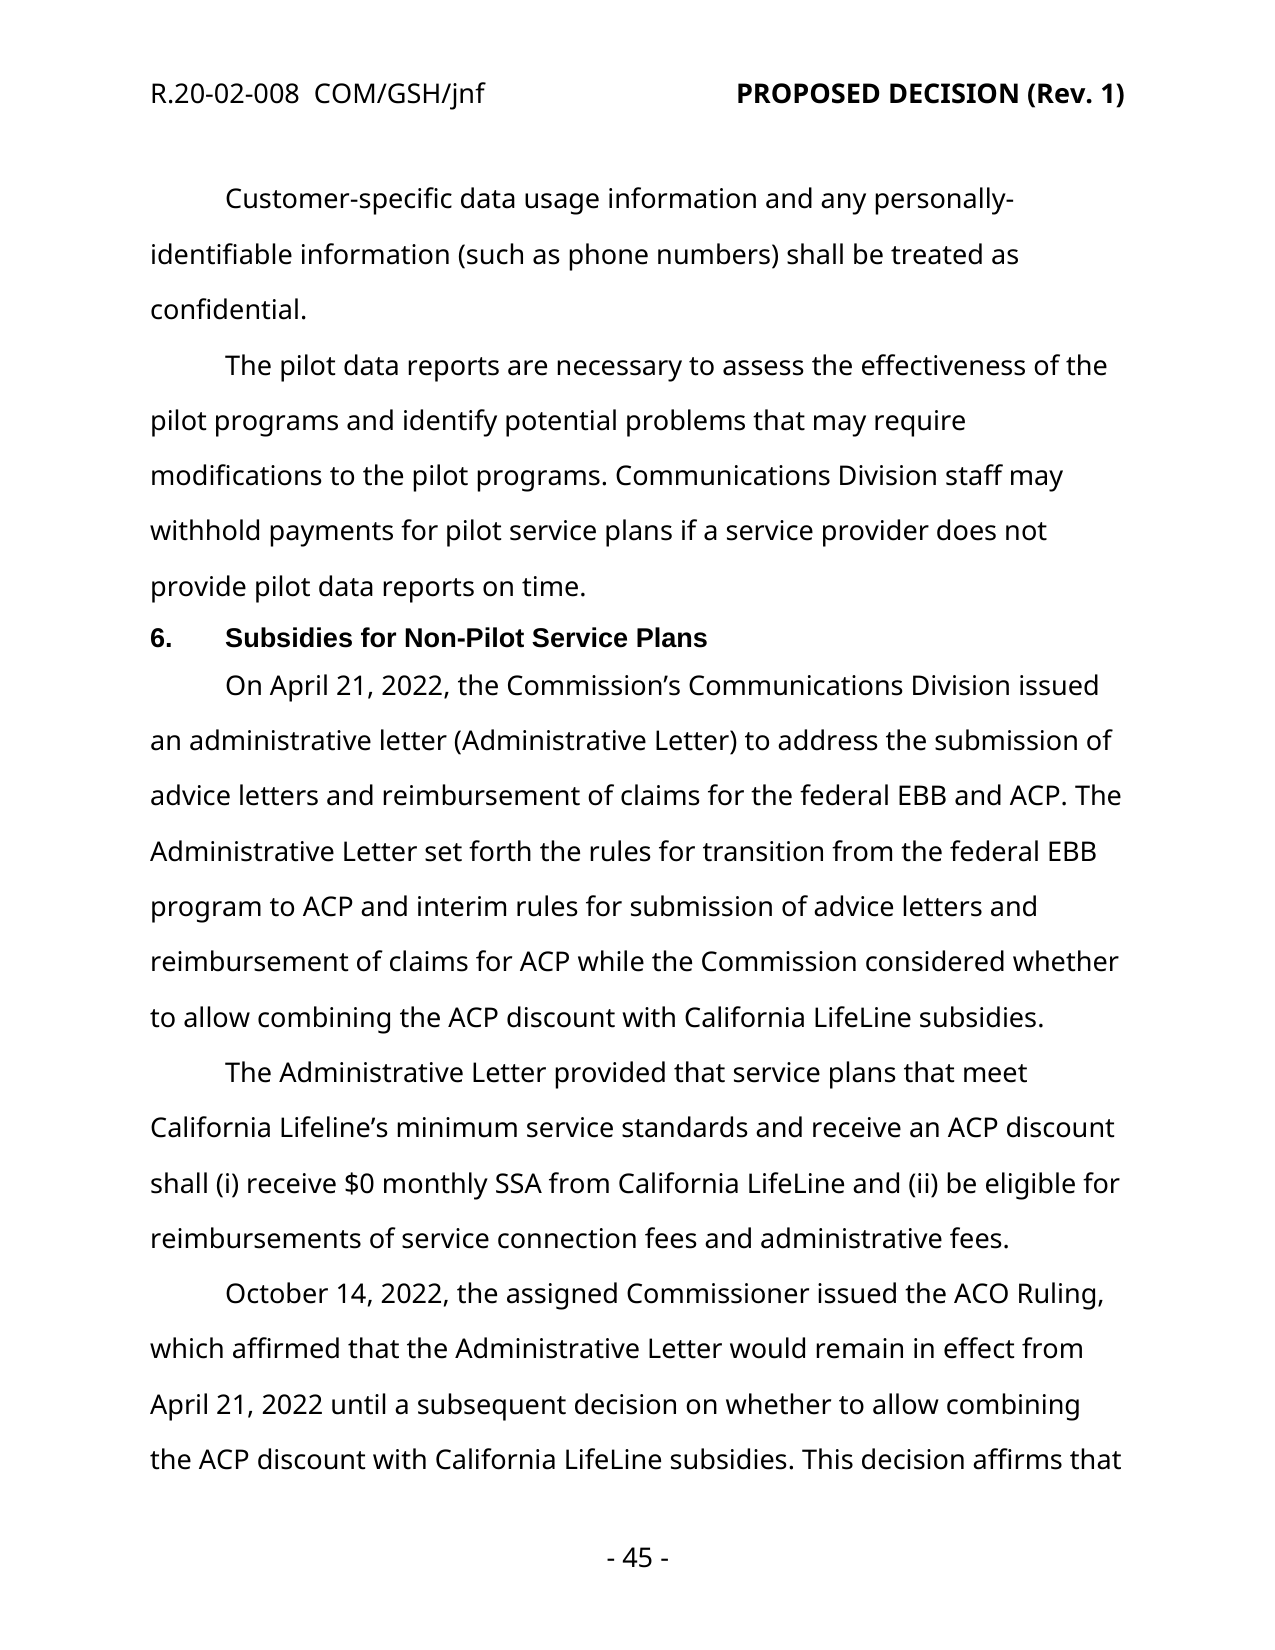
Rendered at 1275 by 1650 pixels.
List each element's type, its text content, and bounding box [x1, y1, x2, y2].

text The pilot data reports are necessary to assess the effectiveness of the pilot programs and identify potential problems that may require modifications to the pilot programs. Communications Division staff may withhold payments for pilot service plans if a service provider does not provide pilot data reports on time. [150, 346, 1125, 604]
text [150, 1275, 1125, 1477]
text Customer-specific data usage information and any personally-identifiable information (such as phone numbers) shall be treated as confidential. [150, 180, 1125, 327]
text The Administrative Letter provided that service plans that meet California Lifeline’s minimum service standards and receive an ACP discount shall (i) receive $0 monthly SSA from California LifeLine and (ii) be eligible for reimbursements of service connection fees and administrative fees. [150, 1053, 1125, 1256]
text On April 21, 2022, the Commission’s Communications Division issued an administrative letter (Administrative Letter) to address the submission of advice letters and reimbursement of claims for the federal EBB and ACP. The Administrative Letter set forth the rules for transition from the federal EBB program to ACP and interim rules for submission of advice letters and reimbursement of claims for ACP while the Commission considered whether to allow combining the ACP discount with California LifeLine subsidies. [150, 666, 1125, 1035]
subtitle Subsidies for Non-Pilot Service Plans [150, 622, 900, 654]
